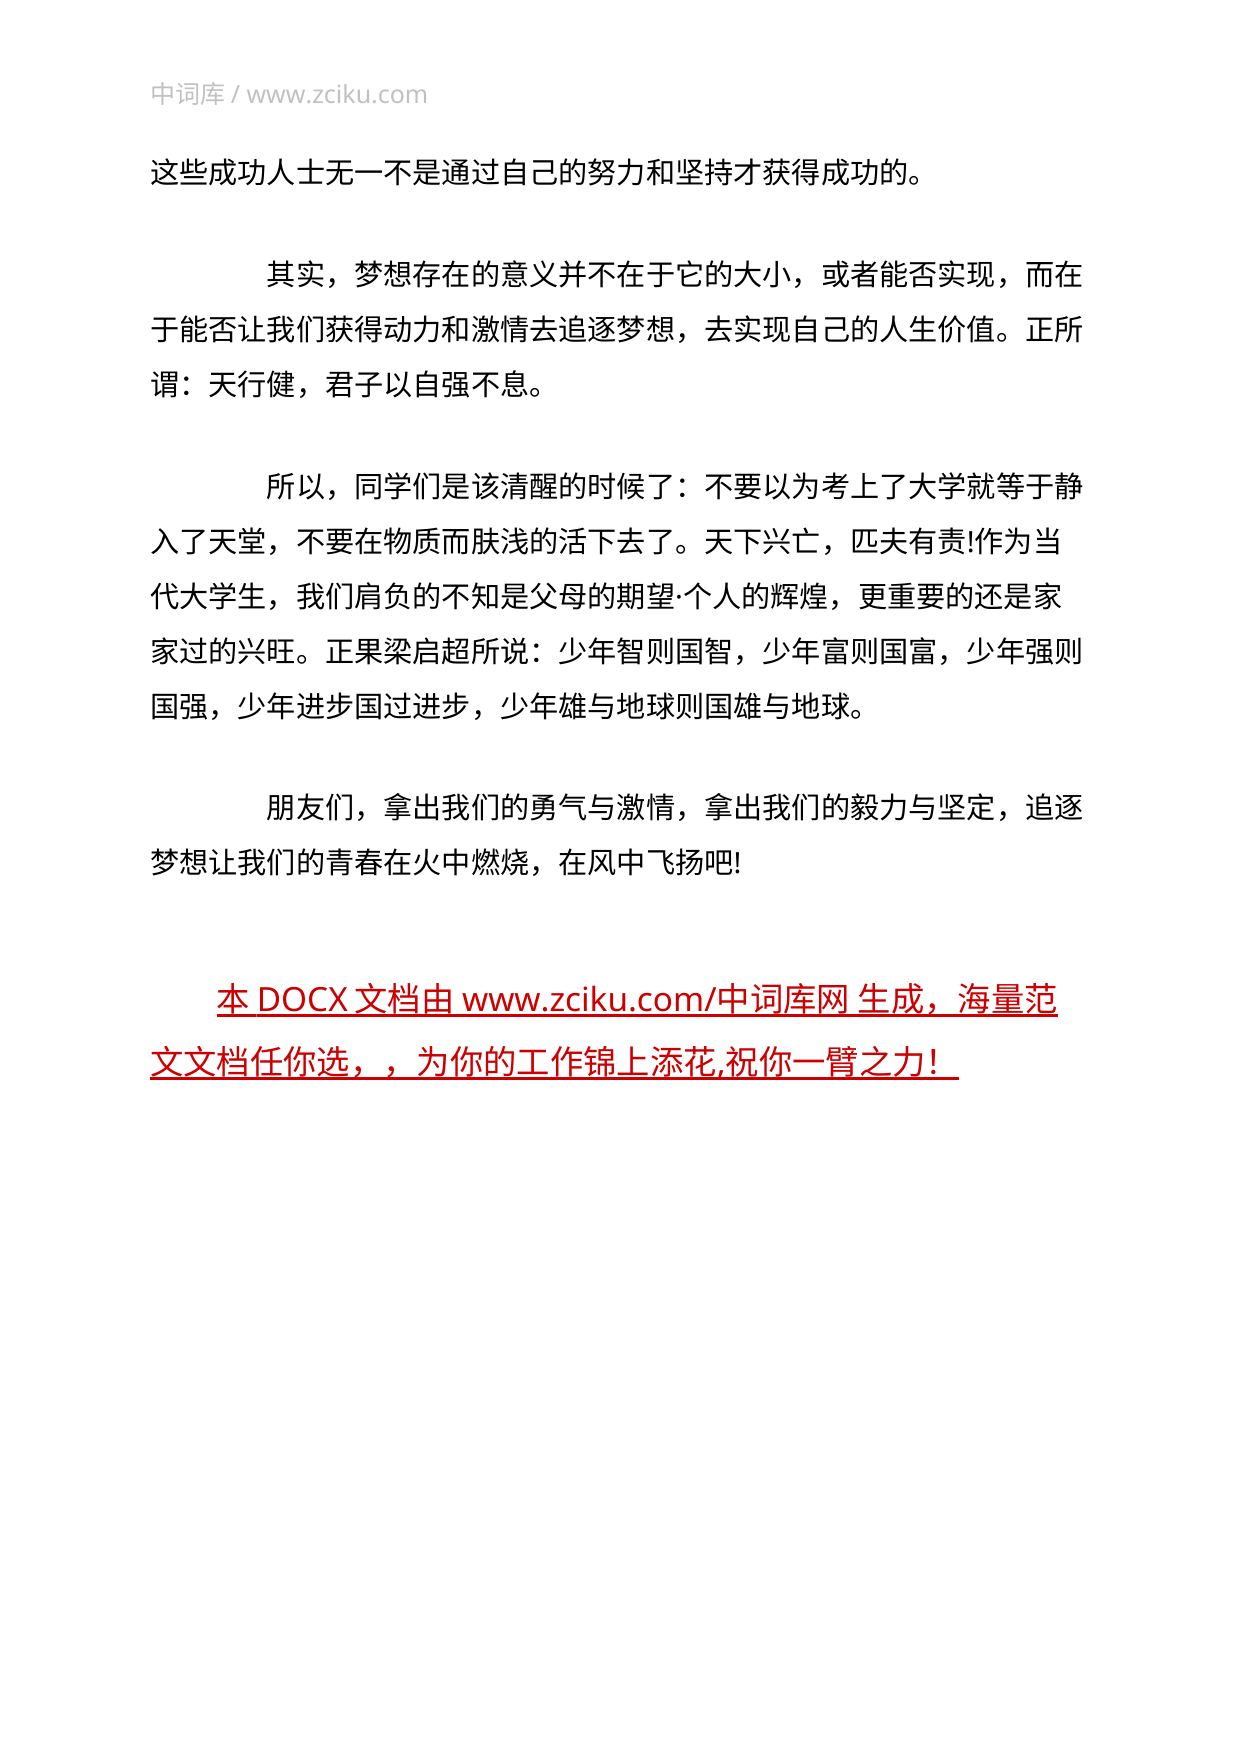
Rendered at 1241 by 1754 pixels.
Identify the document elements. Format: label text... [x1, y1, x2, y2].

text 本DOCX文档由 www.zciku.com/中词库网 生成，海量范文文档任你选，，为你的工作锦上添花,祝你一臂之力！ [150, 973, 1090, 1084]
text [150, 150, 1090, 192]
text 其实，梦想存在的意义并不在于它的大小，或者能否实现，而在于能否让我们获得动力和激情去追逐梦想，去实现自己的人生价值。正所谓：天行健，君子以自强不息。 [150, 252, 1090, 404]
text 所以，同学们是该清醒的时候了：不要以为考上了大学就等于静入了天堂，不要在物质而肤浅的活下去了。天下兴亡，匹夫有责!作为当代大学生，我们肩负的不知是父母的期望·个人的辉煌，更重要的还是家家过的兴旺。正果梁启超所说：少年智则国智，少年富则国富，少年强则国强，少年进步国过进步，少年雄与地球则国雄与地球。 [150, 463, 1090, 725]
text 朋友们，拿出我们的勇气与激情，拿出我们的毅力与坚定，追逐梦想让我们的青春在火中燃烧，在风中飞扬吧! [150, 785, 1090, 882]
